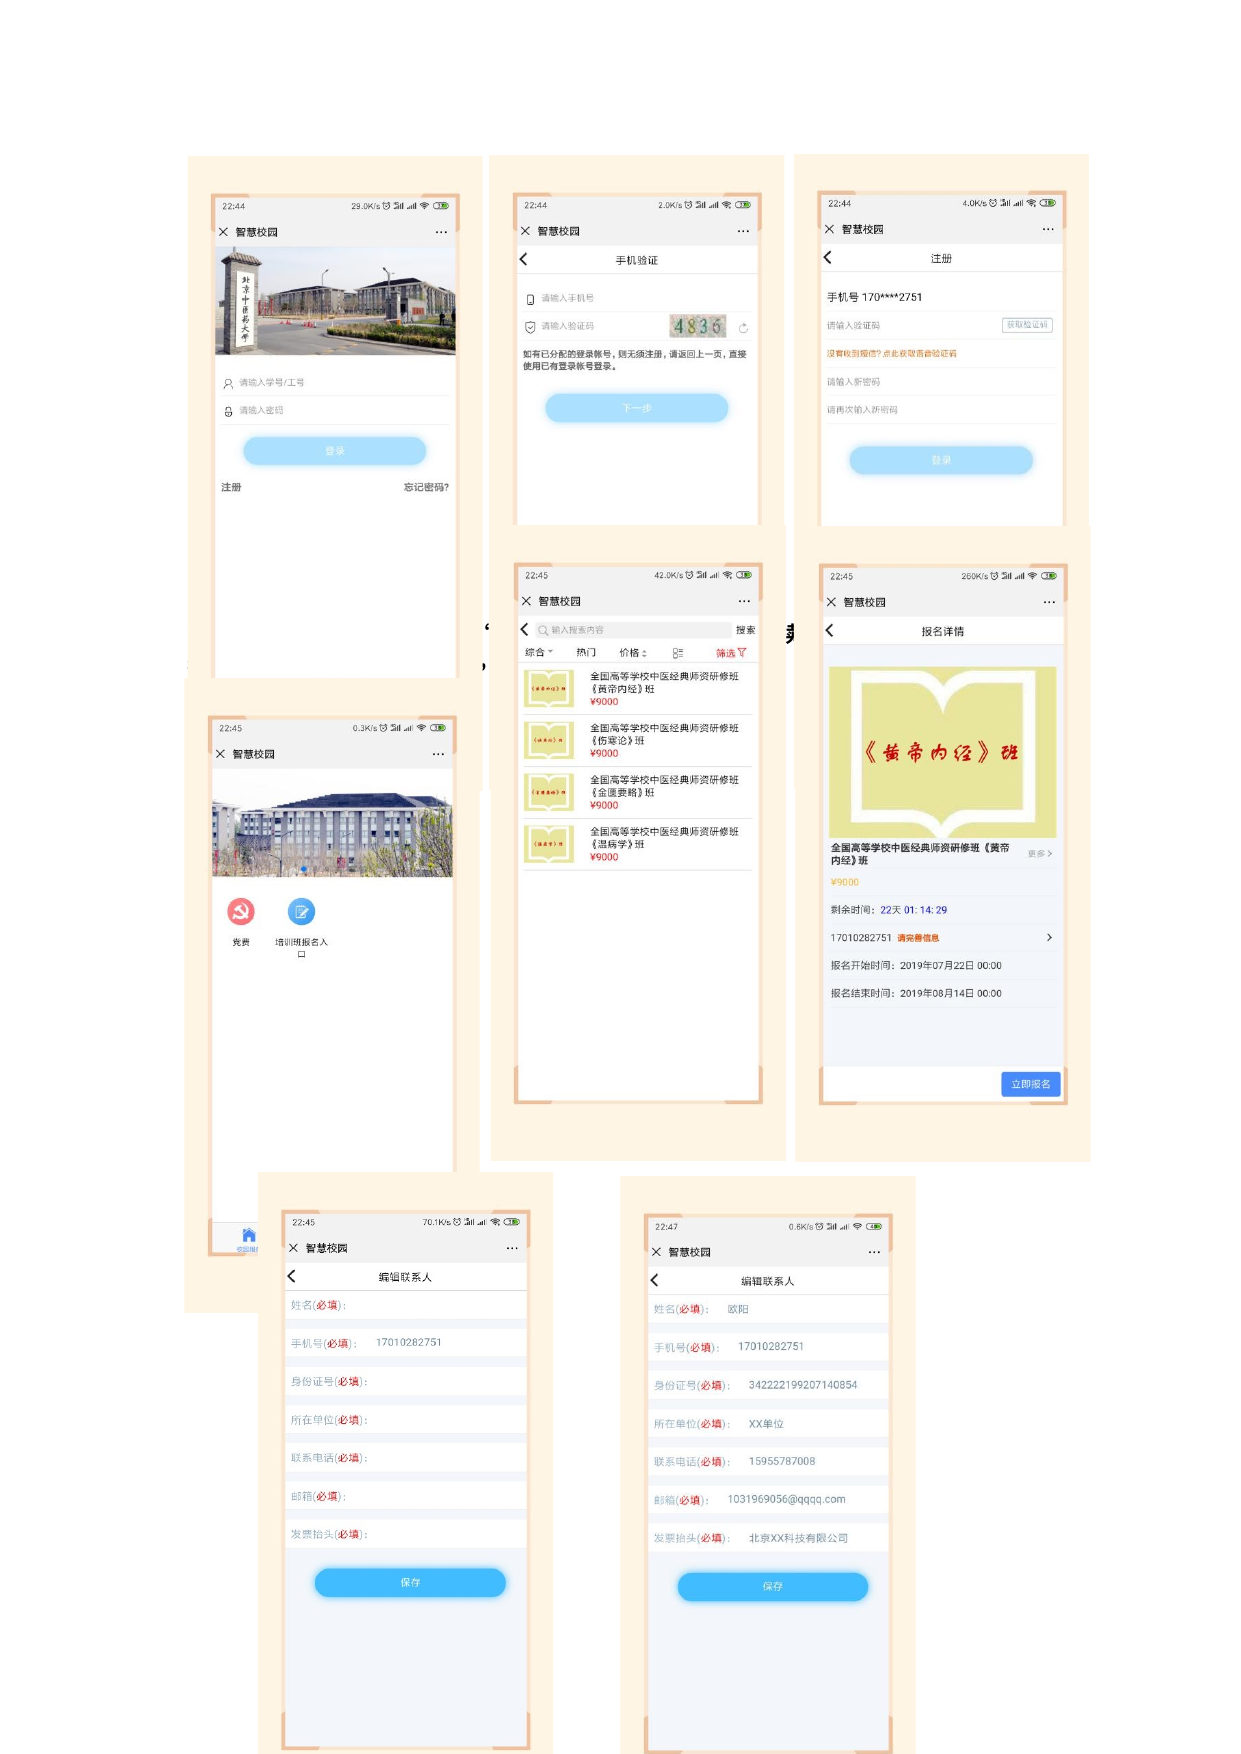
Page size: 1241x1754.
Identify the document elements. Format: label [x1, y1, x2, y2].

picture [620, 1176, 916, 1754]
picture [489, 155, 786, 1161]
picture [793, 154, 1091, 1162]
picture [184, 156, 554, 1754]
